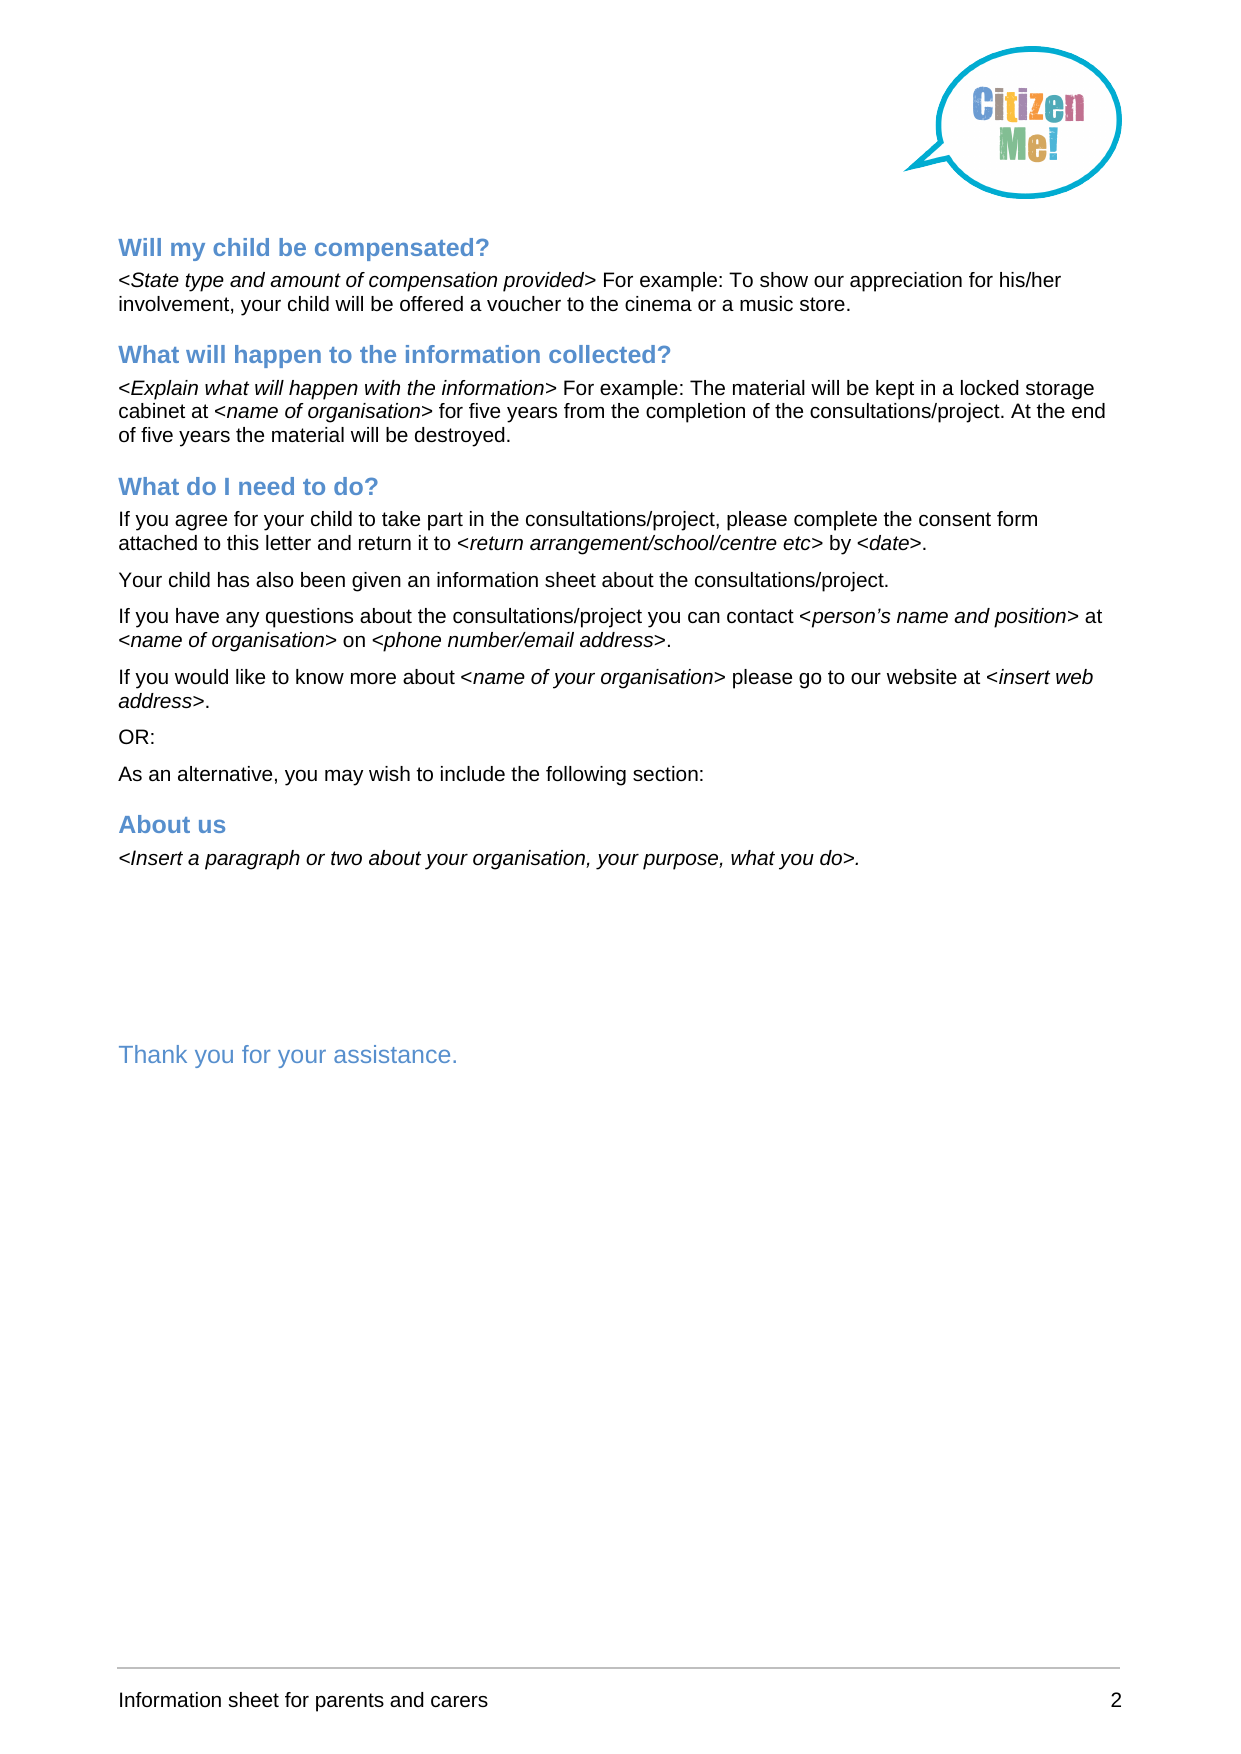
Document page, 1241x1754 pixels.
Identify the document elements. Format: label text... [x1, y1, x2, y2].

subtitle Will my child be compensated? [118, 232, 1122, 261]
text If you have any questions about the consultations/project you can contact <person’s name and position> at <name of organisation> on <phone number/email address>. [118, 604, 1122, 652]
picture [903, 46, 1122, 199]
text <Insert a paragraph or two about your organisation, your purpose, what you do>. [118, 845, 1122, 869]
text <State type and amount of compensation provided> For example: To show our appreciation for his/her involvement, your child will be offered a voucher to the cinema or a music store. [118, 267, 1122, 315]
subtitle About us [118, 810, 1122, 839]
text As an alternative, you may wish to include the following section: [118, 761, 1122, 785]
text If you would like to know more about <name of your organisation> please go to our website at <insert web address>. [118, 664, 1122, 712]
text <Explain what will happen with the information> For example: The material will be kept in a locked storage cabinet at <name of organisation> for five years from the completion of the consultations/project. At the end of five years the material will be destroyed. [118, 375, 1122, 447]
subtitle What do I need to do? [118, 472, 1122, 501]
subtitle What will happen to the information collected? [118, 340, 1122, 369]
text OR: [118, 725, 1122, 749]
text Your child has also been given an information sheet about the consultations/project. [118, 568, 1122, 592]
subtitle Thank you for your assistance. [118, 1040, 1122, 1069]
text If you agree for your child to take part in the consultations/project, please complete the consent form attached to this letter and return it to <return arrangement/school/centre etc> by <date>. [118, 507, 1122, 555]
